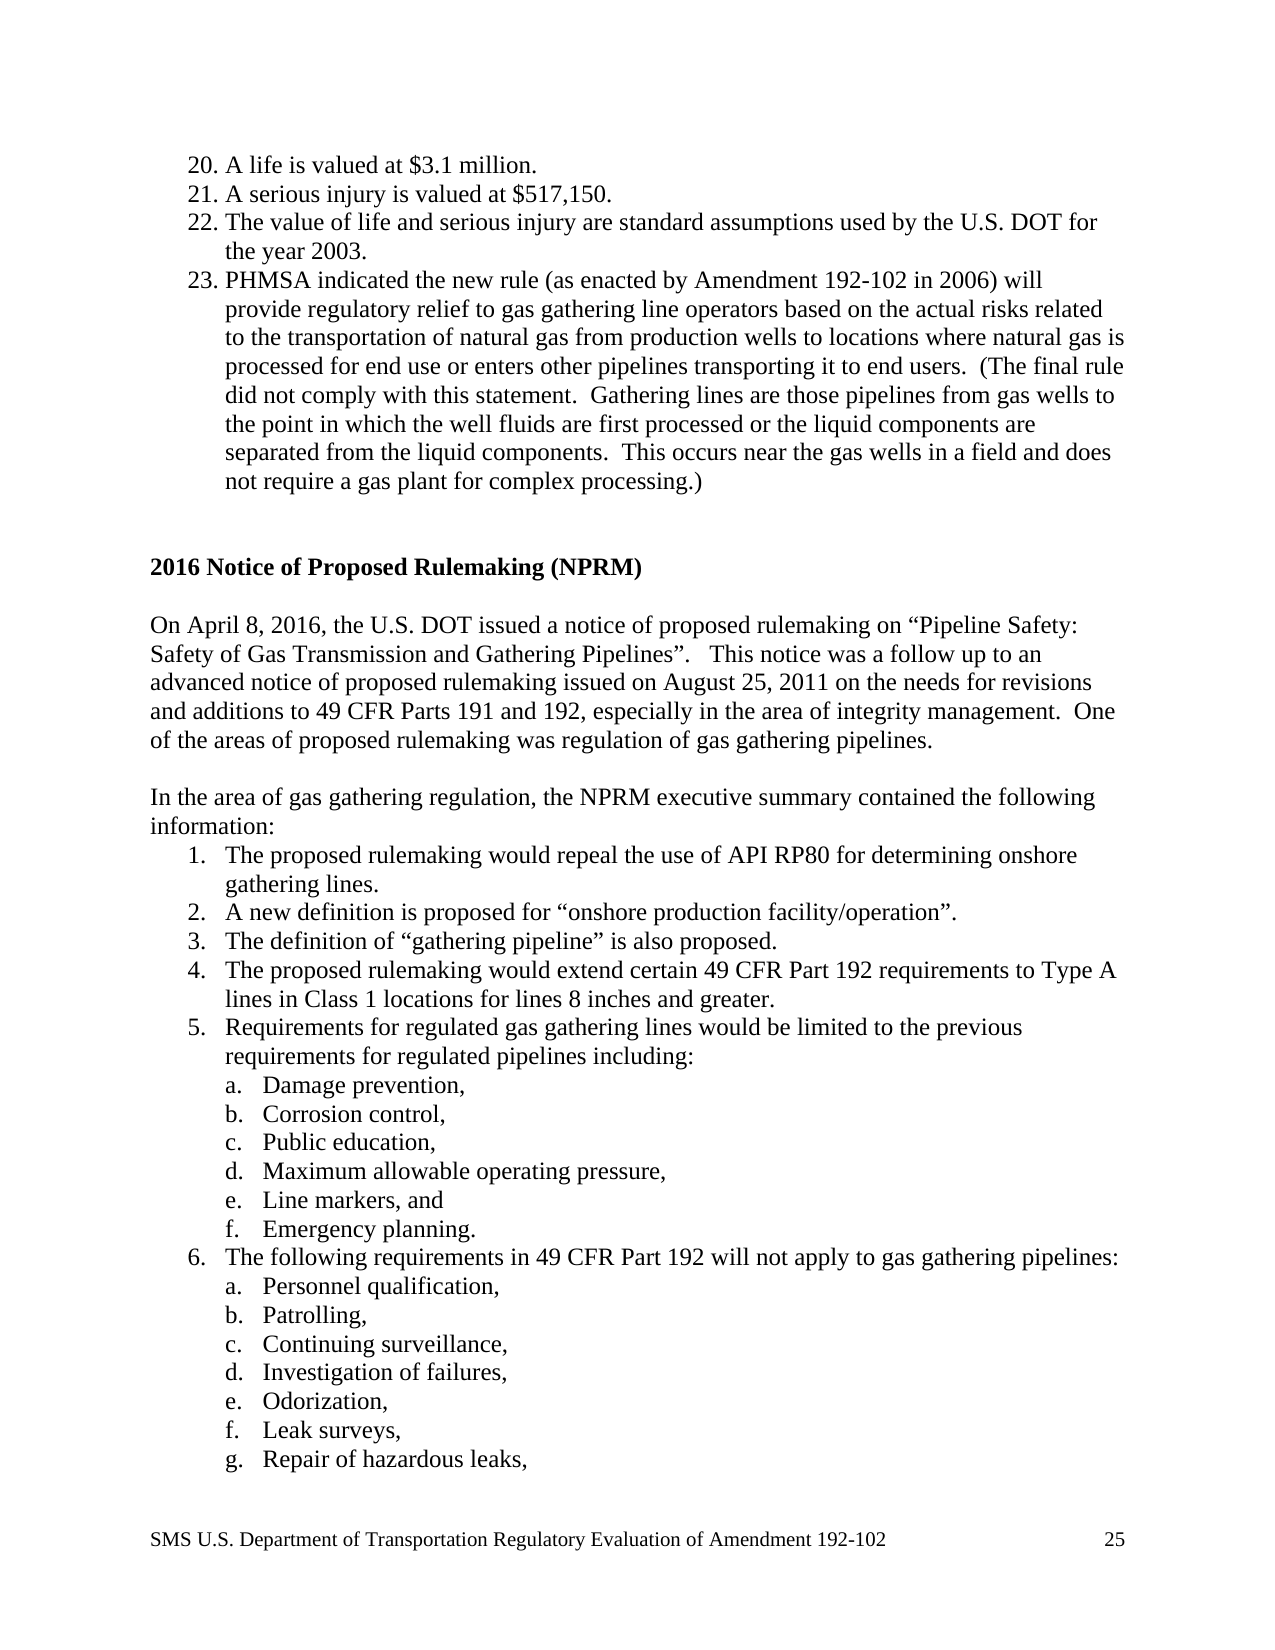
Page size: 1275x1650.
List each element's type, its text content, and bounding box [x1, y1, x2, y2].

list Leak surveys, [225, 1415, 1125, 1444]
list A life is valued at $3.1 million. [187, 150, 1125, 179]
list Line markers, and [225, 1185, 1125, 1214]
list The value of life and serious injury are standard assumptions used by the U.S. DOT for the year 2003. [187, 207, 1125, 265]
list Corrosion control, [225, 1099, 1125, 1127]
list Requirements for regulated gas gathering lines would be limited to the previous requirements for regulated pipelines including: [187, 1012, 1125, 1070]
list Public education, [225, 1127, 1125, 1156]
list A serious injury is valued at $517,150. [187, 179, 1125, 207]
list A new definition is proposed for “onshore production facility/operation”. [187, 897, 1125, 926]
text On April 8, 2016, the U.S. DOT issued a notice of proposed rulemaking on “Pipeline Safety: Safety of Gas Transmission and Gathering Pipelines”. This notice was a follow up to an advanced notice of proposed rulemaking issued on August 25, 2011 on the needs for revisions and additions to 49 CFR Parts 191 and 192, especially in the area of integrity management. One of the areas of proposed rulemaking was regulation of gas gathering pipelines. [150, 610, 1125, 754]
list The following requirements in 49 CFR Part 192 will not apply to gas gathering pipelines: [187, 1242, 1125, 1271]
list The definition of “gathering pipeline” is also proposed. [187, 926, 1125, 955]
text In the area of gas gathering regulation, the NPRM executive summary contained the following information: [150, 782, 1125, 840]
list The proposed rulemaking would repeal the use of API RP80 for determining onshore gathering lines. [187, 840, 1125, 897]
list Investigation of failures, [225, 1357, 1125, 1386]
list PHMSA indicated the new rule (as enacted by Amendment 192-102 in 2006) will provide regulatory relief to gas gathering line operators based on the actual risks related to the transportation of natural gas from production wells to locations where natural gas is processed for end use or enters other pipelines transporting it to end users. (The final rule did not comply with this statement. Gathering lines are those pipelines from gas wells to the point in which the well fluids are first processed or the liquid components are separated from the liquid components. This occurs near the gas wells in a field and does not require a gas plant for complex processing.) [187, 265, 1125, 495]
list Maximum allowable operating pressure, [225, 1156, 1125, 1185]
list Continuing surveillance, [225, 1329, 1125, 1357]
list Damage prevention, [225, 1070, 1125, 1099]
list The proposed rulemaking would extend certain 49 CFR Part 192 requirements to Type A lines in Class 1 locations for lines 8 inches and greater. [187, 955, 1125, 1012]
list Personnel qualification, [225, 1271, 1125, 1300]
list Odorization, [225, 1386, 1125, 1415]
list Repair of hazardous leaks, [225, 1444, 1125, 1472]
list Emergency planning. [225, 1214, 1125, 1242]
list Patrolling, [225, 1300, 1125, 1329]
text 2016 Notice of Proposed Rulemaking (NPRM) [150, 552, 1125, 581]
